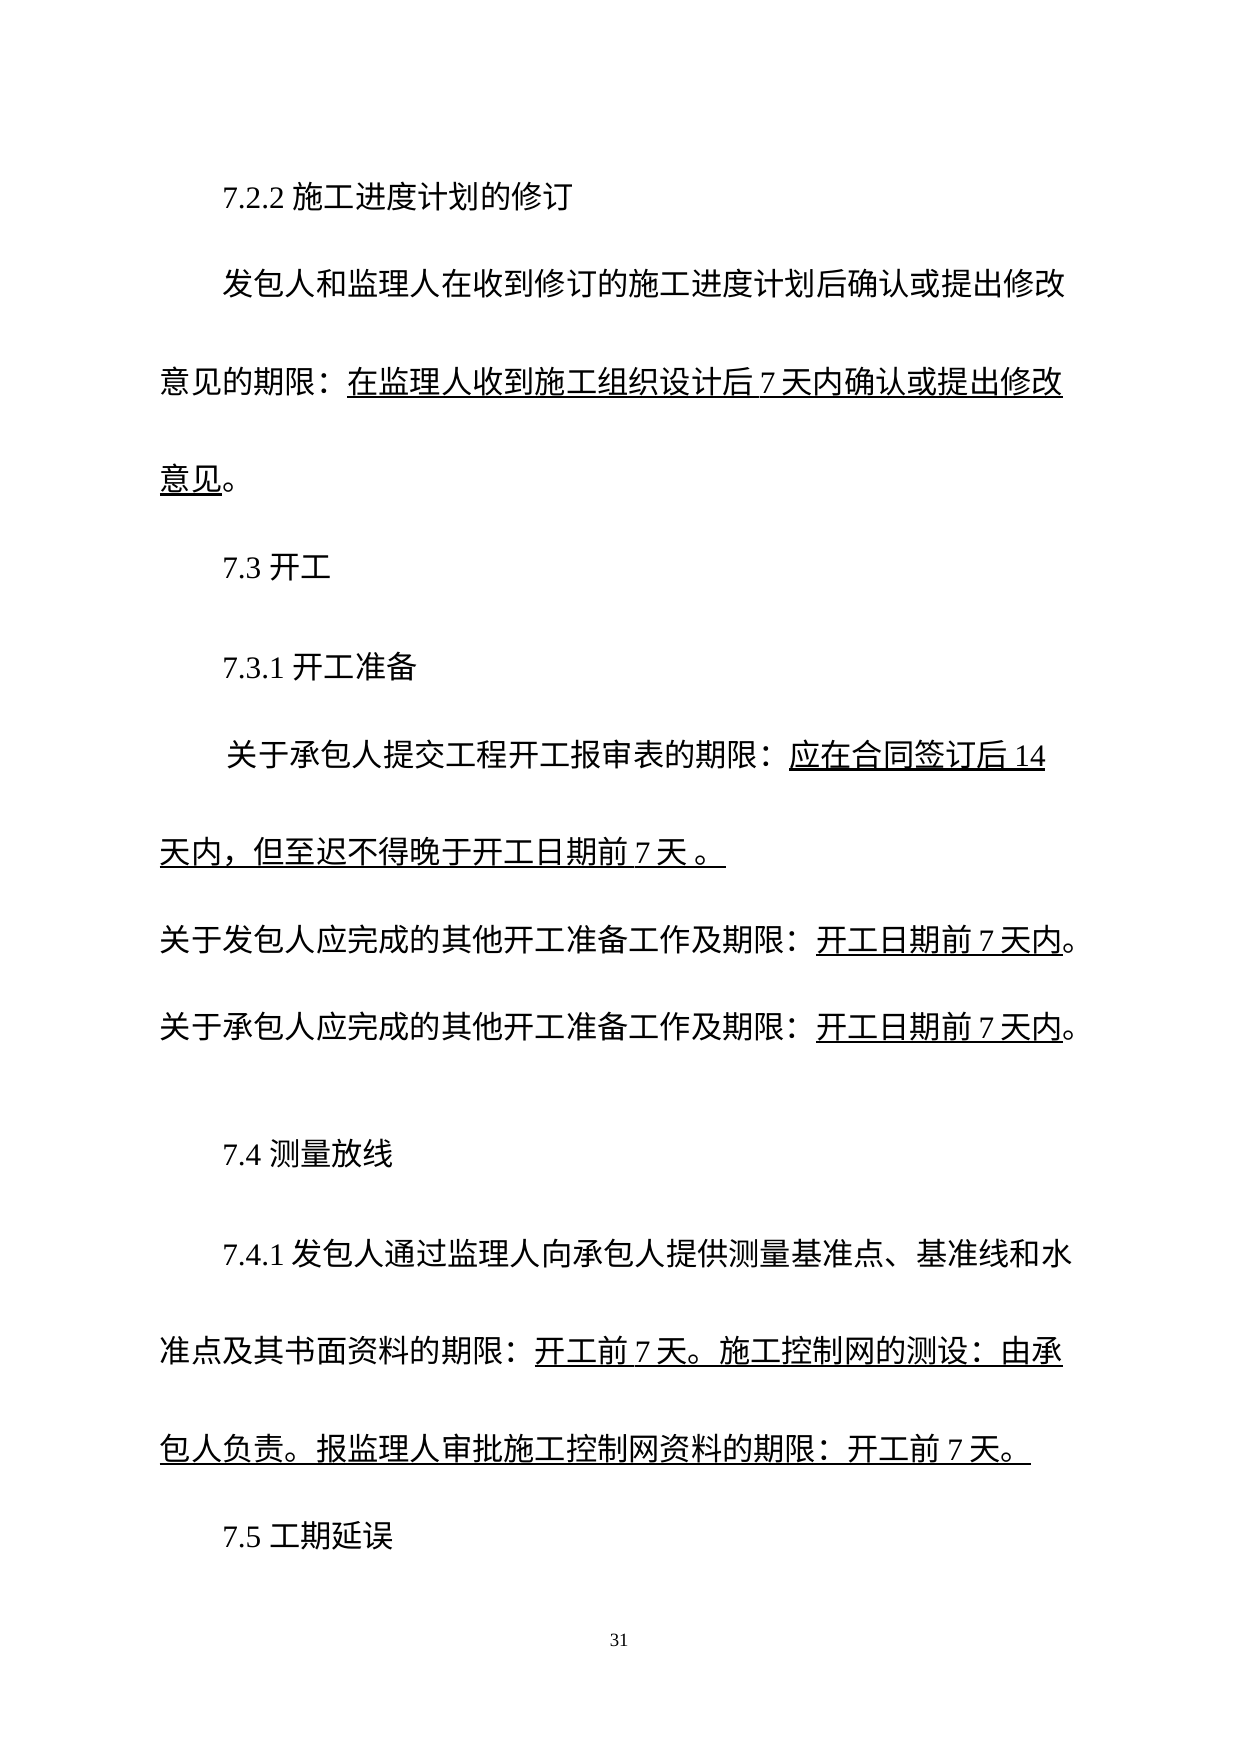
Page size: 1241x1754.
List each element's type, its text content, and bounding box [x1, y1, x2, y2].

text 7.4.1发包人通过监理人向承包人提供测量基准点、基准线和水准点及其书面资料的期限：开工前7天。施工控制网的测设：由承包人负责。报监理人审批施工控制网资料的期限：开工前7天。 [159, 1219, 1078, 1479]
text 7.5 工期延误 [159, 1502, 1078, 1567]
text 关于承包人应完成的其他开工准备工作及期限：开工日期前7天内。 [159, 993, 1078, 1106]
text 7.3 开工 [159, 532, 1078, 597]
text 关于承包人提交工程开工报审表的期限：应在合同签订后14天内，但至迟不得晚于开工日期前7天 。 [159, 720, 1078, 882]
text 7.4 测量放线 [159, 1119, 1078, 1184]
text 关于发包人应完成的其他开工准备工作及期限：开工日期前7天内。 [159, 905, 1078, 970]
text 7.2.2 施工进度计划的修订 [159, 162, 1078, 227]
text 7.3.1 开工准备 [159, 632, 1078, 697]
text 发包人和监理人在收到修订的施工进度计划后确认或提出修改意见的期限：在监理人收到施工组织设计后7天内确认或提出修改意见。 [159, 249, 1078, 509]
